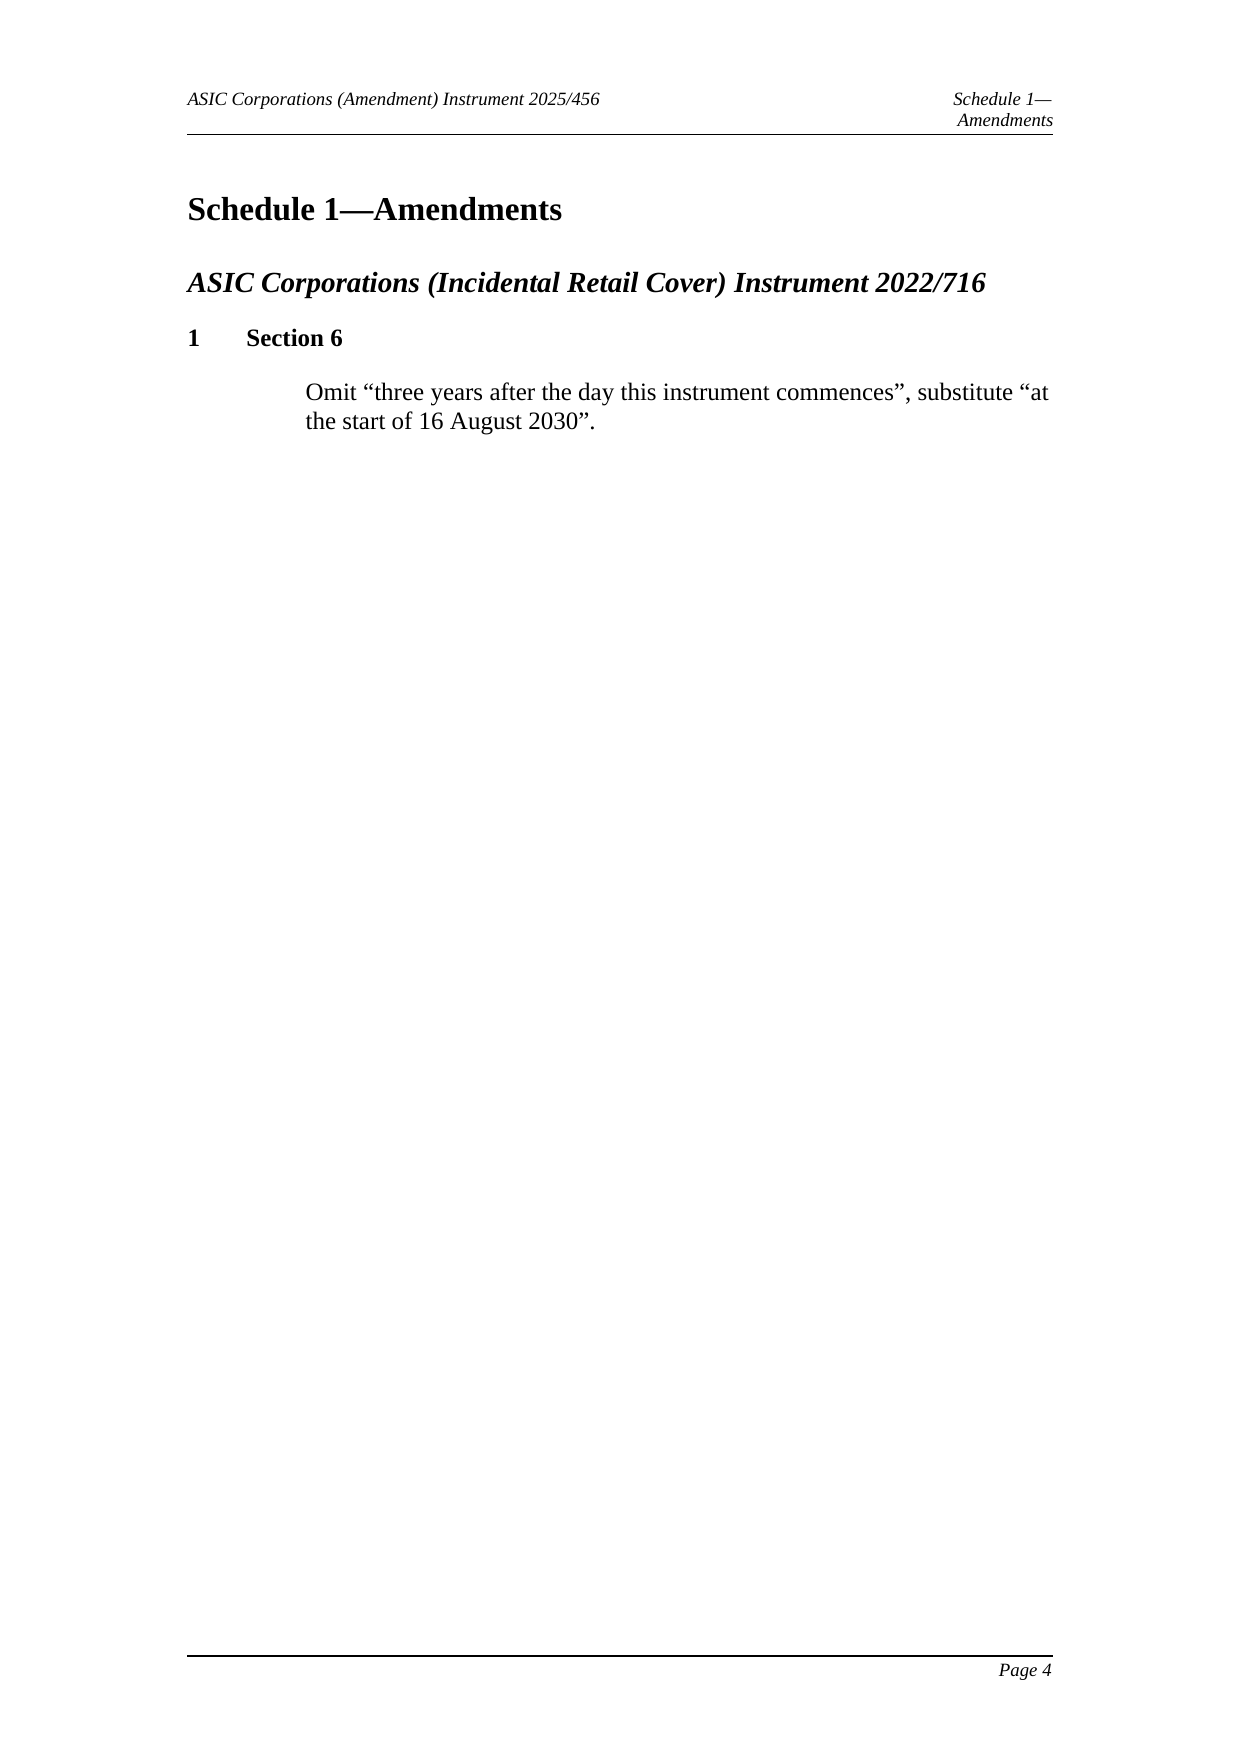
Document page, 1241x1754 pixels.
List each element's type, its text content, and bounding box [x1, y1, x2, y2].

text 1 Section 6 [187, 323, 1053, 352]
text Omit “three years after the day this instrument commences”, substitute “at the start of 16 August 2030”. [305, 377, 1053, 434]
subtitle Schedule 1—Amendments [187, 189, 1053, 227]
subtitle ASIC Corporations (Incidental Retail Cover) Instrument 2022/716 [187, 265, 1053, 298]
